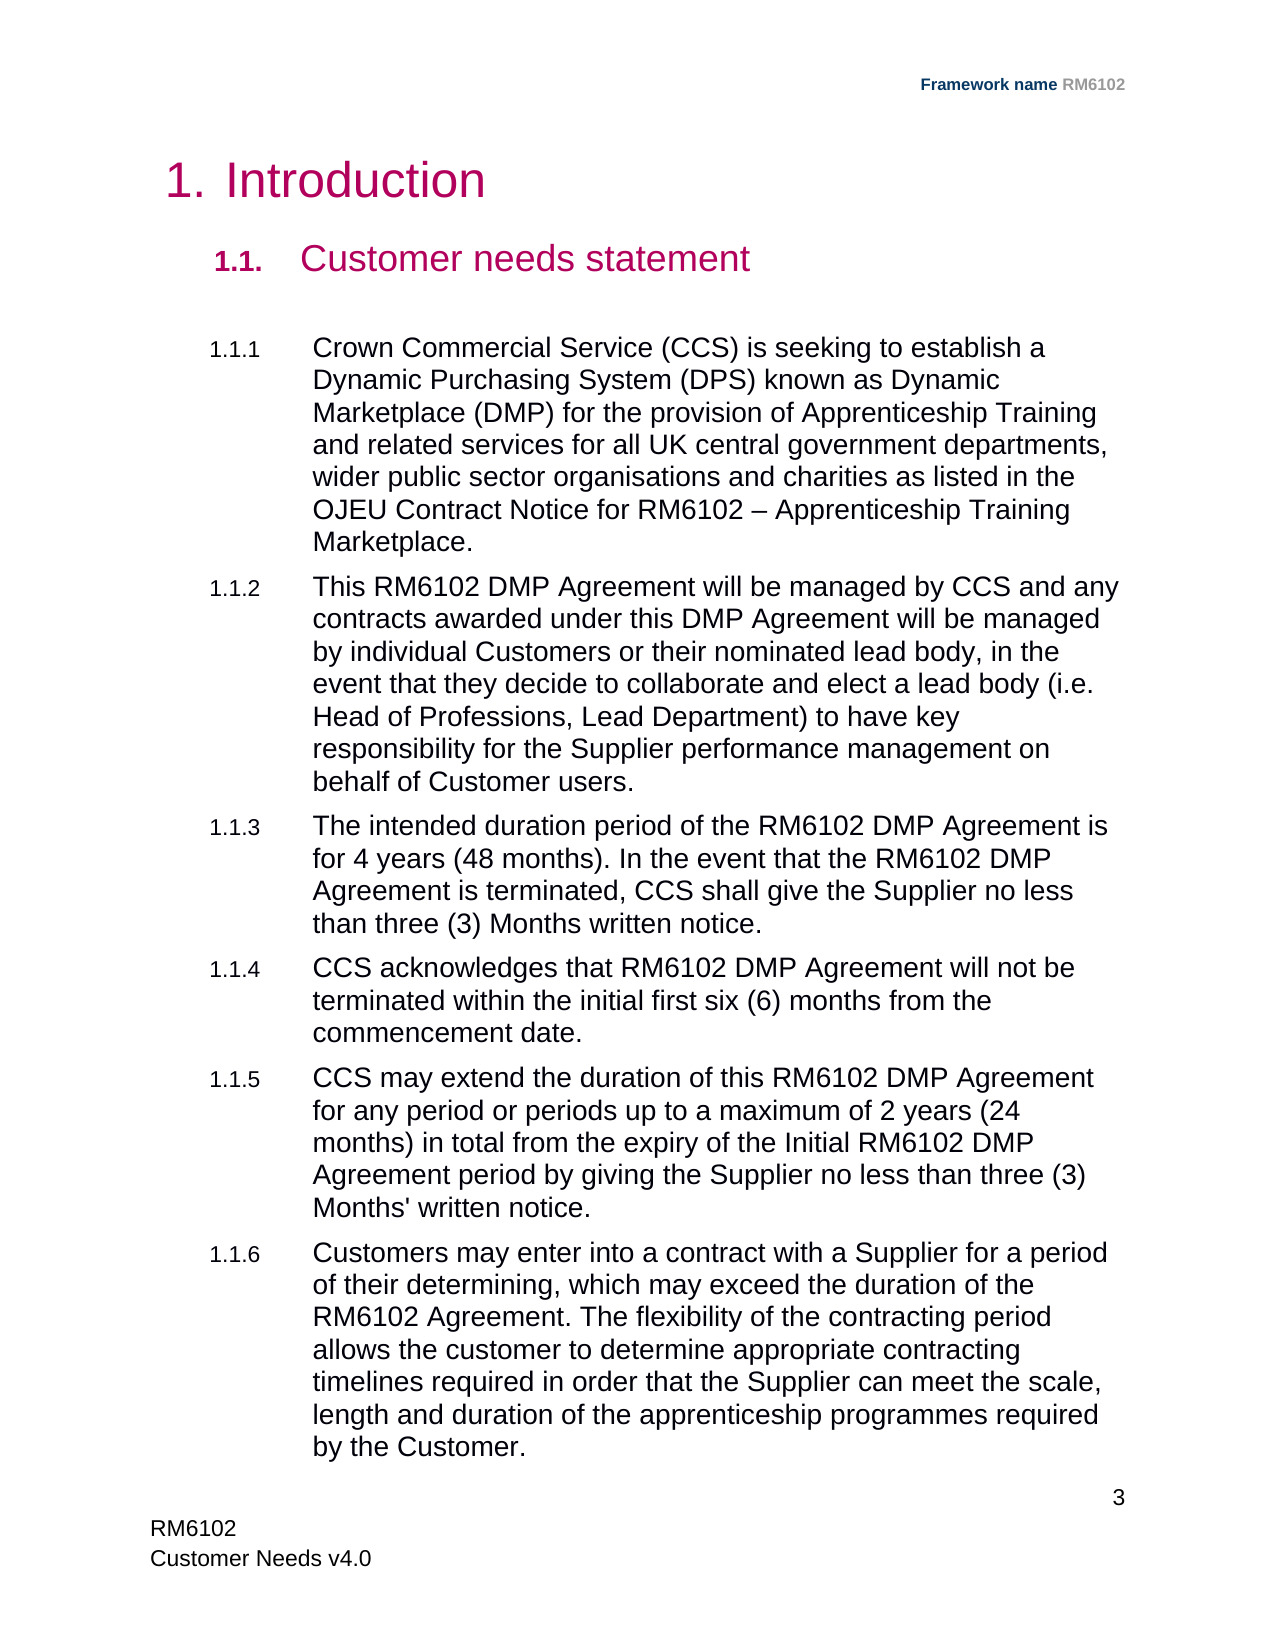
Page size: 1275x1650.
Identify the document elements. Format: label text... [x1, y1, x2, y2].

subtitle Introduction [206, 150, 1125, 207]
list Customers may enter into a contract with a Supplier for a period of their determining, which may exceed the duration of the RM6102 Agreement. The flexibility of the contracting period allows the customer to determine appropriate contracting timelines required in order that the Supplier can meet the scale, length and duration of the apprenticeship programmes required by the Customer. [209, 1236, 1125, 1462]
list CCS acknowledges that RM6102 DMP Agreement will not be terminated within the initial first six (6) months from the commencement date. [209, 951, 1125, 1049]
list The intended duration period of the RM6102 DMP Agreement is for 4 years (48 months). In the event that the RM6102 DMP Agreement is terminated, CCS shall give the Supplier no less than three (3) Months written notice. [209, 809, 1125, 939]
list Crown Commercial Service (CCS) is seeking to establish a Dynamic Purchasing System (DPS) known as Dynamic Marketplace (DMP) for the provision of Apprenticeship Training and related services for all UK central government departments, wider public sector organisations and charities as listed in the OJEU Contract Notice for RM6102 – Apprenticeship Training Marketplace. [209, 331, 1125, 558]
list CCS may extend the duration of this RM6102 DMP Agreement for any period or periods up to a maximum of 2 years (24 months) in total from the expiry of the Initial RM6102 DMP Agreement period by giving the Supplier no less than three (3) Months' written notice. [209, 1061, 1125, 1223]
list This RM6102 DMP Agreement will be managed by CCS and any contracts awarded under this DMP Agreement will be managed by individual Customers or their nominated lead body, in the event that they decide to collaborate and elect a lead body (i.e. Head of Professions, Lead Department) to have key responsibility for the Supplier performance management on behalf of Customer users. [209, 570, 1125, 797]
subtitle Customer needs statement [262, 236, 1125, 279]
